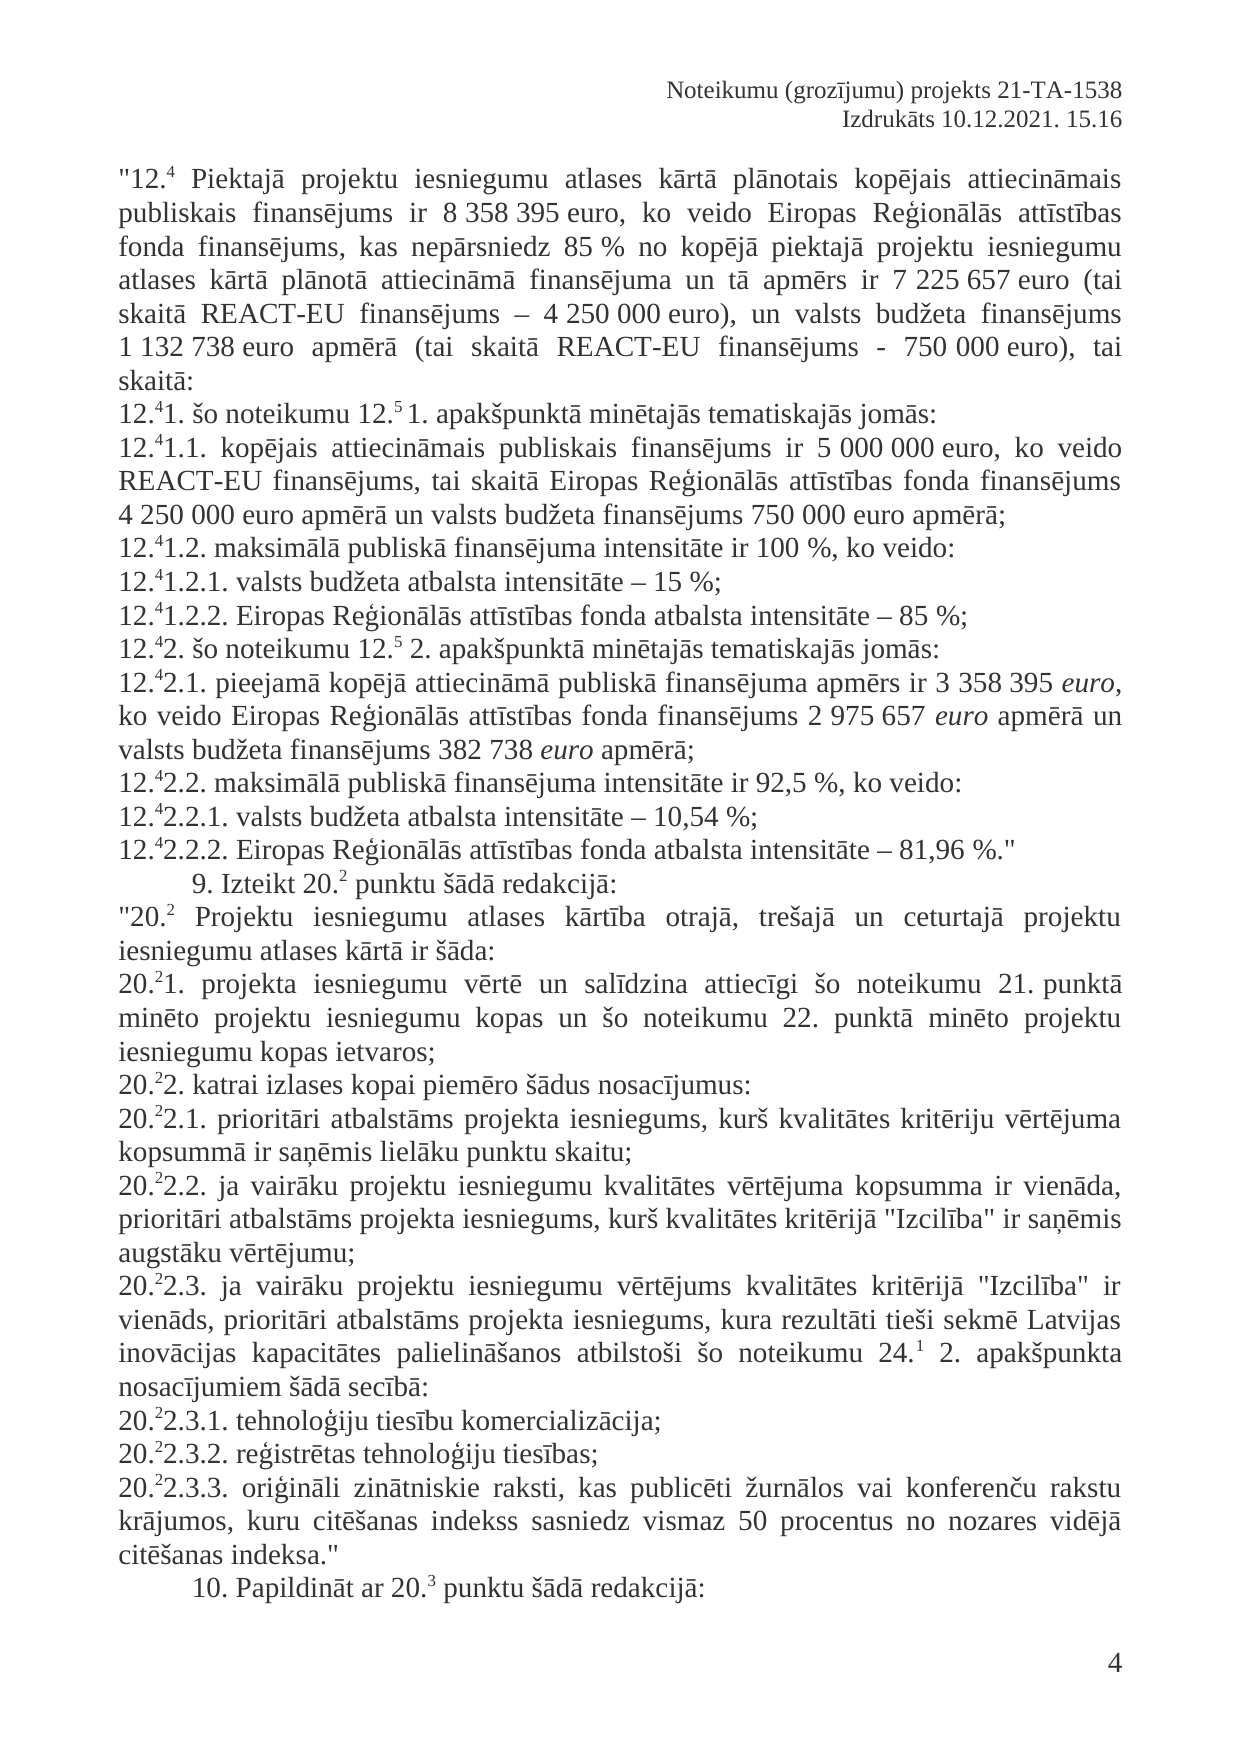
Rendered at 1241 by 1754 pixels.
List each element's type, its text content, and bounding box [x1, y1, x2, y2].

list 12.42.2.1. valsts budžeta atbalsta intensitāte – 10,54 %; [118, 799, 1122, 832]
list 12.42.1. pieejamā kopējā attiecināmā publiskā finansējuma apmērs ir 3 358 395 euro, ko veido Eiropas Reģionālās attīstības fonda finansējums 2 975 657 euro apmērā un valsts budžeta finansējums 382 738 euro apmērā; [118, 665, 1122, 765]
list 12.41.1. kopējais attiecināmais publiskais finansējums ir 5 000 000 euro, ko veido REACT-EU finansējums, tai skaitā Eiropas Reģionālās attīstības fonda finansējums 4 250 000 euro apmērā un valsts budžeta finansējums 750 000 euro apmērā; [118, 430, 1122, 531]
list "12.4 Piektajā projektu iesniegumu atlases kārtā plānotais kopējais attiecināmais publiskais finansējums ir 8 358 395 euro, ko veido Eiropas Reģionālās attīstības fonda finansējums, kas nepārsniedz 85 % no kopējā piektajā projektu iesniegumu atlases kārtā plānotā attiecināmā finansējuma un tā apmērs ir 7 225 657 euro (tai skaitā REACT-EU finansējums – 4 250 000 euro), un valsts budžeta finansējums 1 132 738 euro apmērā (tai skaitā REACT-EU finansējums - 750 000 euro), tai skaitā: [118, 162, 1122, 396]
list 12.41.2. maksimālā publiskā finansējuma intensitāte ir 100 %, ko veido: [118, 531, 1122, 564]
list 12.42.2.2. Eiropas Reģionālās attīstības fonda atbalsta intensitāte – 81,96 %." [118, 832, 1122, 866]
list 20.22.3.2. reģistrētas tehnoloģiju tiesības; [118, 1436, 1122, 1470]
list 9. Izteikt 20.2 punktu šādā redakcijā: [118, 866, 1122, 899]
list 20.22.3. ja vairāku projektu iesniegumu vērtējums kvalitātes kritērijā "Izcilība" ir vienāds, prioritāri atbalstāms projekta iesniegums, kura rezultāti tieši sekmē Latvijas inovācijas kapacitātes palielināšanos atbilstoši šo noteikumu 24.1 2. apakšpunkta nosacījumiem šādā secībā: [118, 1268, 1122, 1403]
list 20.22.3.1. tehnoloģiju tiesību komercializācija; [118, 1403, 1122, 1436]
list 12.42.2. maksimālā publiskā finansējuma intensitāte ir 92,5 %, ko veido: [118, 765, 1122, 799]
list 20.21. projekta iesniegumu vērtē un salīdzina attiecīgi šo noteikumu 21. punktā minēto projektu iesniegumu kopas un šo noteikumu 22. punktā minēto projektu iesniegumu kopas ietvaros; [118, 967, 1122, 1067]
list 12.41. šo noteikumu 12.5 1. apakšpunktā minētajās tematiskajās jomās: [118, 396, 1122, 430]
list 12.41.2.1. valsts budžeta atbalsta intensitāte – 15 %; [118, 564, 1122, 598]
list 10. Papildināt ar 20.3 punktu šādā redakcijā: [118, 1570, 1122, 1604]
list 12.42. šo noteikumu 12.5 2. apakšpunktā minētajās tematiskajās jomās: [118, 631, 1122, 665]
list 20.22. katrai izlases kopai piemēro šādus nosacījumus: [118, 1067, 1122, 1101]
list 12.41.2.2. Eiropas Reģionālās attīstības fonda atbalsta intensitāte – 85 %; [118, 598, 1122, 631]
list 20.22.3.3. oriģināli zinātniskie raksti, kas publicēti žurnālos vai konferenču rakstu krājumos, kuru citēšanas indekss sasniedz vismaz 50 procentus no nozares vidējā citēšanas indeksa." [118, 1470, 1122, 1570]
list "20.2 Projektu iesniegumu atlases kārtība otrajā, trešajā un ceturtajā projektu iesniegumu atlases kārtā ir šāda: [118, 899, 1122, 967]
list 20.22.2. ja vairāku projektu iesniegumu kvalitātes vērtējuma kopsumma ir vienāda, prioritāri atbalstāms projekta iesniegums, kurš kvalitātes kritērijā "Izcilība" ir saņēmis augstāku vērtējumu; [118, 1168, 1122, 1268]
list 20.22.1. prioritāri atbalstāms projekta iesniegums, kurš kvalitātes kritēriju vērtējuma kopsummā ir saņēmis lielāku punktu skaitu; [118, 1101, 1122, 1168]
